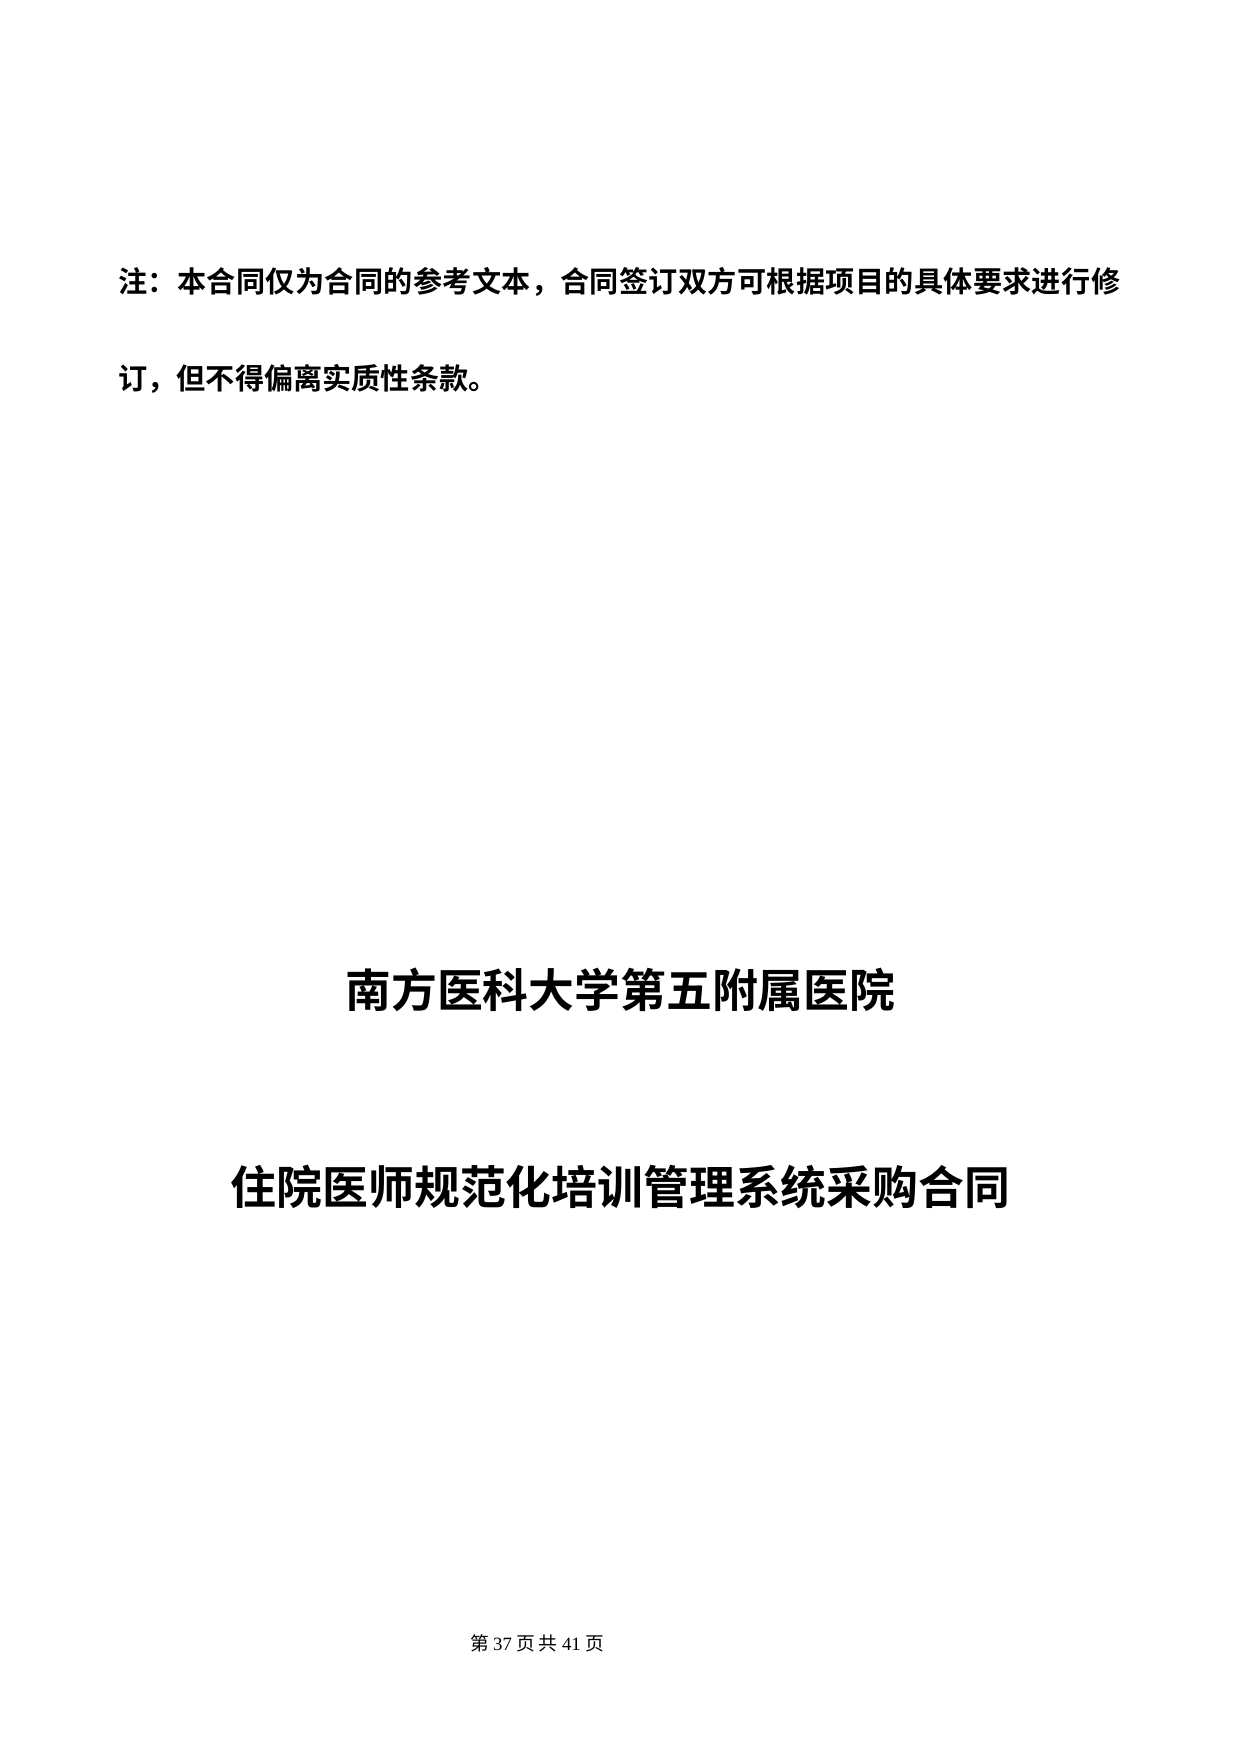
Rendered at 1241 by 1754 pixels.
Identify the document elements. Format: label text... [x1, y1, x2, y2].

text 住院医师规范化培训管理系统采购合同 [118, 1136, 1122, 1233]
text 注：本合同仅为合同的参考文本，合同签订双方可根据项目的具体要求进行修订，但不得偏离实质性条款。 [118, 247, 1122, 409]
text 南方医科大学第五附属医院 [118, 938, 1122, 1036]
